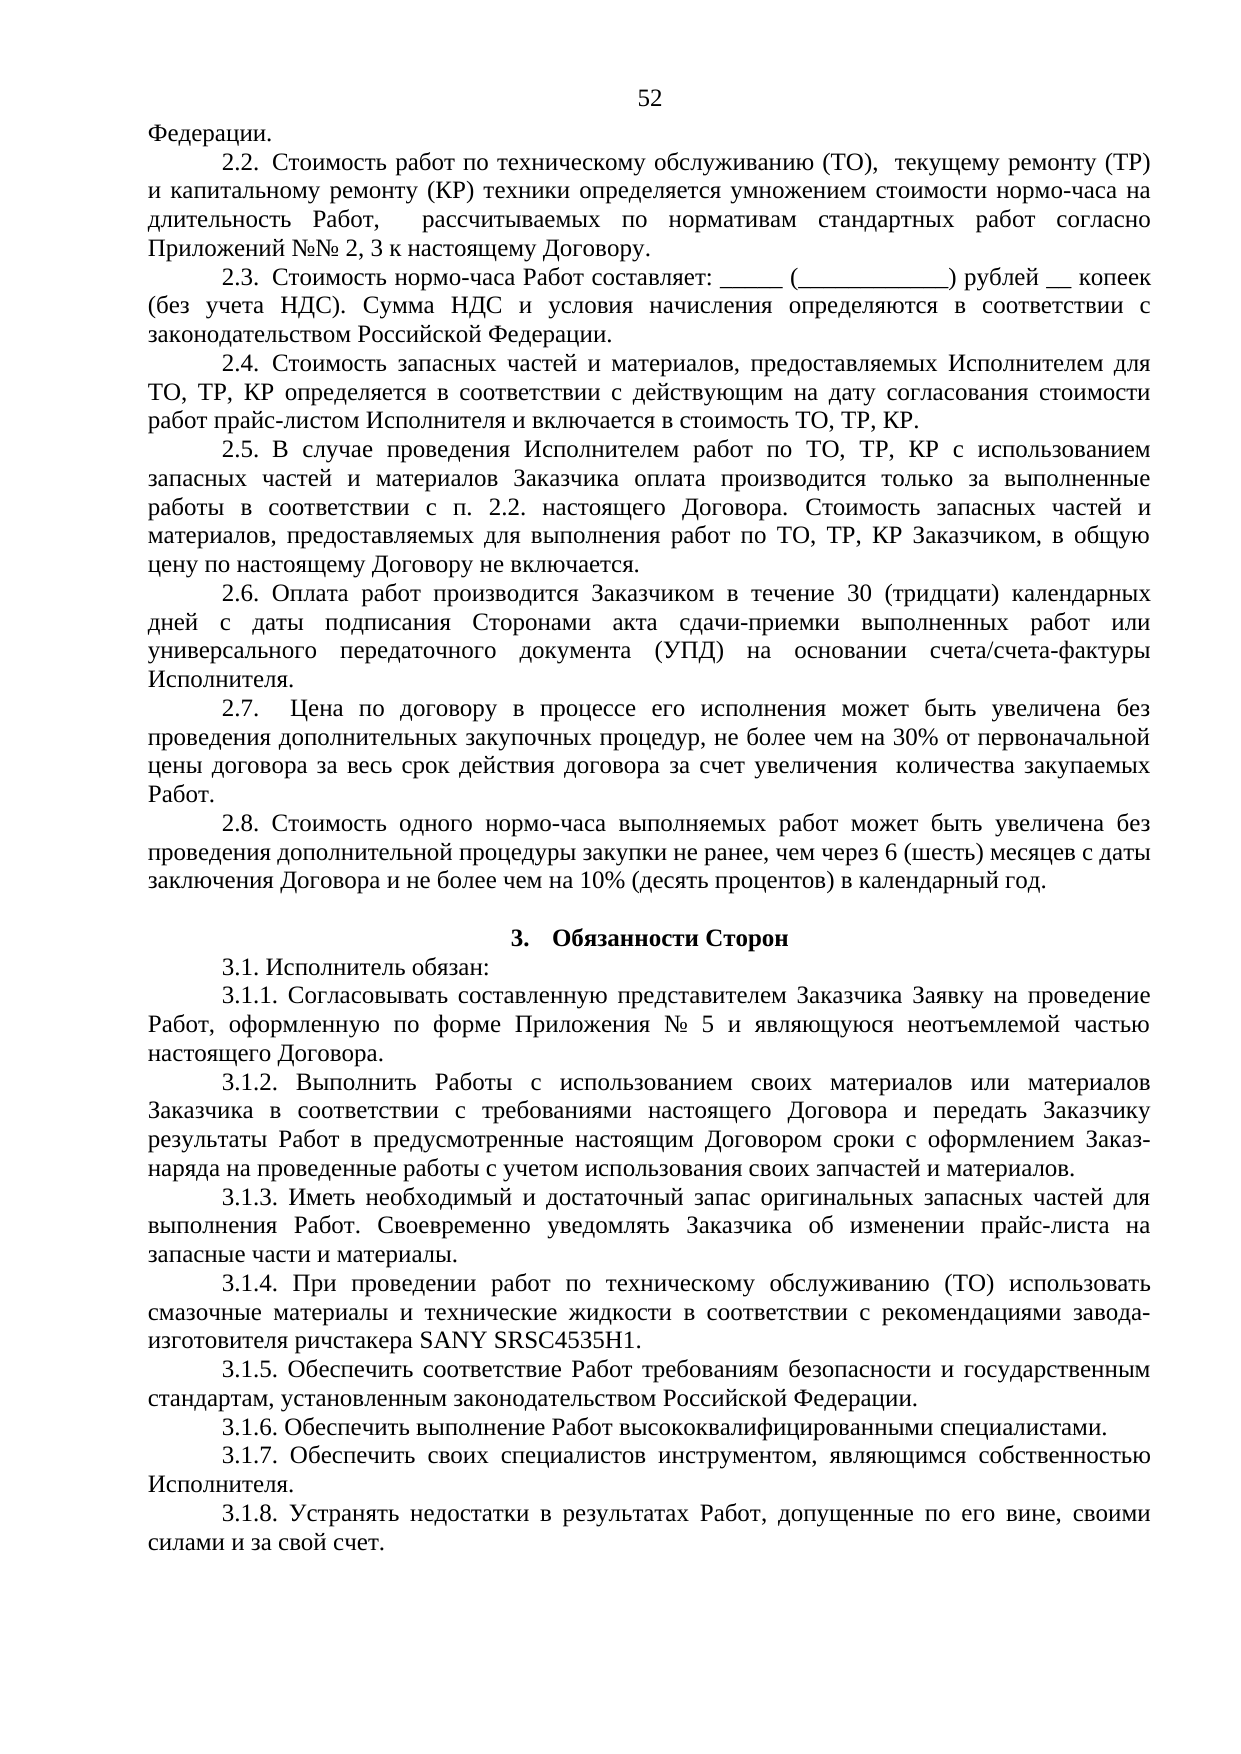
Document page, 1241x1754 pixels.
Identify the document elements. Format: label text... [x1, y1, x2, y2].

text 3.1.1. Согласовывать составленную представителем Заказчика Заявку на проведение Работ, оформленную по форме Приложения № 5 и являющуюся неотъемлемой частью настоящего Договора. [148, 981, 1152, 1067]
list Стоимость нормо-часа Работ составляет: _____ (____________) рублей __ копеек (без учета НДС). Сумма НДС и условия начисления определяются в соответствии с законодательством Российской Федерации. [148, 262, 1152, 348]
text 3.1.6. Обеспечить выполнение Работ высококвалифицированными специалистами. [148, 1412, 1152, 1441]
text 3.1.4. При проведении работ по техническому обслуживанию (ТО) использовать смазочные материалы и технические жидкости в соответствии с рекомендациями завода-изготовителя ричстакера SANY SRSC4535H1. [148, 1268, 1152, 1354]
list В случае проведения Исполнителем работ по ТО, ТР, КР с использованием запасных частей и материалов Заказчика оплата производится только за выполненные работы в соответствии с п. 2.2. настоящего Договора. Стоимость запасных частей и материалов, предоставляемых для выполнения работ по ТО, ТР, КР Заказчиком, в общую цену по настоящему Договору не включается. [148, 434, 1152, 578]
list Стоимость запасных частей и материалов, предоставляемых Исполнителем для ТО, ТР, КР определяется в соответствии с действующим на дату согласования стоимости работ прайс-листом Исполнителя и включается в стоимость ТО, ТР, КР. [148, 348, 1152, 434]
text 3.1.7. Обеспечить своих специалистов инструментом, являющимся собственностью Исполнителя. [148, 1441, 1152, 1498]
text 2.8. Стоимость одного нормо-часа выполняемых работ может быть увеличена без проведения дополнительной процедуры закупки не ранее, чем через 6 (шесть) месяцев с даты заключения Договора и не более чем на 10% (десять процентов) в календарный год. [148, 808, 1152, 894]
list Обязанности Сторон [148, 923, 1152, 952]
text 3.1.5. Обеспечить соответствие Работ требованиям безопасности и государственным стандартам, установленным законодательством Российской Федерации. [148, 1354, 1152, 1412]
text 3.1. Исполнитель обязан: [148, 952, 1152, 981]
list Стоимость работ по техническому обслуживанию (ТО), текущему ремонту (ТР) и капитальному ремонту (КР) техники определяется умножением стоимости нормо-часа на длительность Работ, рассчитываемых по нормативам стандартных работ согласно Приложений №№ 2, 3 к настоящему Договору. [148, 147, 1152, 262]
text 3.1.8. Устранять недостатки в результатах Работ, допущенные по его вине, своими силами и за свой счет. [148, 1498, 1152, 1556]
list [148, 118, 1152, 147]
text 3.1.3. Иметь необходимый и достаточный запас оригинальных запасных частей для выполнения Работ. Своевременно уведомлять Заказчика об изменении прайс-листа на запасные части и материалы. [148, 1182, 1152, 1268]
text 2.7. Цена по договору в процессе его исполнения может быть увеличена без проведения дополнительных закупочных процедур, не более чем на 30% от первоначальной цены договора за весь срок действия договора за счет увеличения количества закупаемых Работ. [148, 693, 1152, 808]
text 3.1.2. Выполнить Работы с использованием своих материалов или материалов Заказчика в соответствии с требованиями настоящего Договора и передать Заказчику результаты Работ в предусмотренные настоящим Договором сроки с оформлением Заказ-наряда на проведенные работы с учетом использования своих запчастей и материалов. [148, 1067, 1152, 1182]
text 2.6. Оплата работ производится Заказчиком в течение 30 (тридцати) календарных дней с даты подписания Сторонами акта сдачи-приемки выполненных работ или универсального передаточного документа (УПД) на основании счета/счета-фактуры Исполнителя. [148, 578, 1152, 693]
